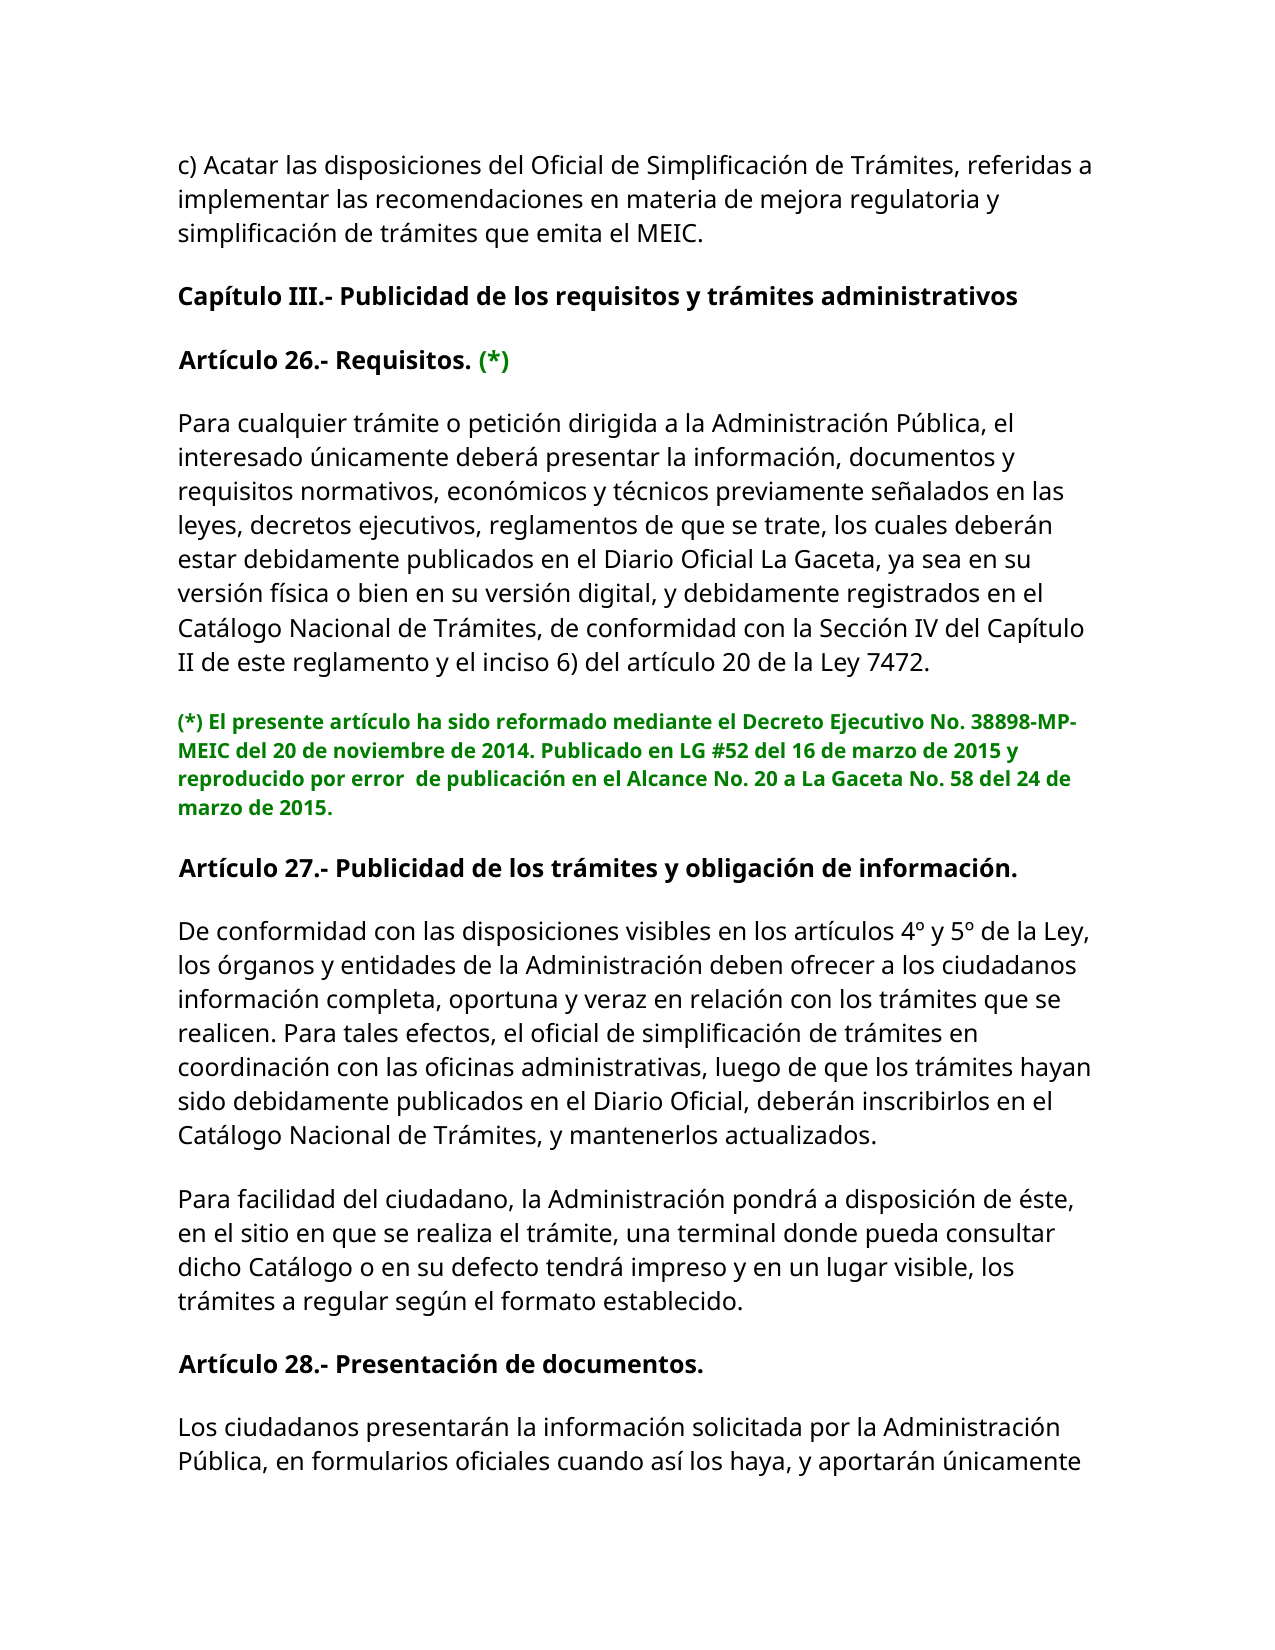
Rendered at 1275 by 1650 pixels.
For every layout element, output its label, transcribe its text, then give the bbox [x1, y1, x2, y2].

text Artículo 28.- Presentación de documentos. [179, 1347, 1096, 1381]
text De conformidad con las disposiciones visibles en los artículos 4º y 5º de la Ley, los órganos y entidades de la Administración deben ofrecer a los ciudadanos información completa, oportuna y veraz en relación con los trámites que se realicen. Para tales efectos, el oficial de simplificación de trámites en coordinación con las oficinas administrativas, luego de que los trámites hayan sido debidamente publicados en el Diario Oficial, deberán inscribirlos en el Catálogo Nacional de Trámites, y mantenerlos actualizados. [177, 914, 1098, 1152]
text c) Acatar las disposiciones del Oficial de Simplificación de Trámites, referidas a implementar las recomendaciones en materia de mejora regulatoria y simplificación de trámites que emita el MEIC. [177, 148, 1098, 250]
text Para cualquier trámite o petición dirigida a la Administración Pública, el interesado únicamente deberá presentar la información, documentos y requisitos normativos, económicos y técnicos previamente señalados en las leyes, decretos ejecutivos, reglamentos de que se trate, los cuales deberán estar debidamente publicados en el Diario Oficial La Gaceta, ya sea en su versión física o bien en su versión digital, y debidamente registrados en el Catálogo Nacional de Trámites, de conformidad con la Sección IV del Capítulo II de este reglamento y el inciso 6) del artículo 20 de la Ley 7472. [177, 406, 1098, 678]
text (*) El presente artículo ha sido reformado mediante el Decreto Ejecutivo No. 38898-MP-MEIC del 20 de noviembre de 2014. Publicado en LG #52 del 16 de marzo de 2015 y reproducido por error de publicación en el Alcance No. 20 a La Gaceta No. 58 del 24 de marzo de 2015. [177, 707, 1098, 821]
text Para facilidad del ciudadano, la Administración pondrá a disposición de éste, en el sitio en que se realiza el trámite, una terminal donde pueda consultar dicho Catálogo o en su defecto tendrá impreso y en un lugar visible, los trámites a regular según el formato establecido. [177, 1181, 1098, 1317]
text Artículo 27.- Publicidad de los trámites y obligación de información. [179, 850, 1096, 884]
text Capítulo III.- Publicidad de los requisitos y trámites administrativos [177, 279, 1098, 341]
text Artículo 26.- Requisitos. (*) [179, 343, 1096, 377]
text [177, 1410, 1098, 1478]
